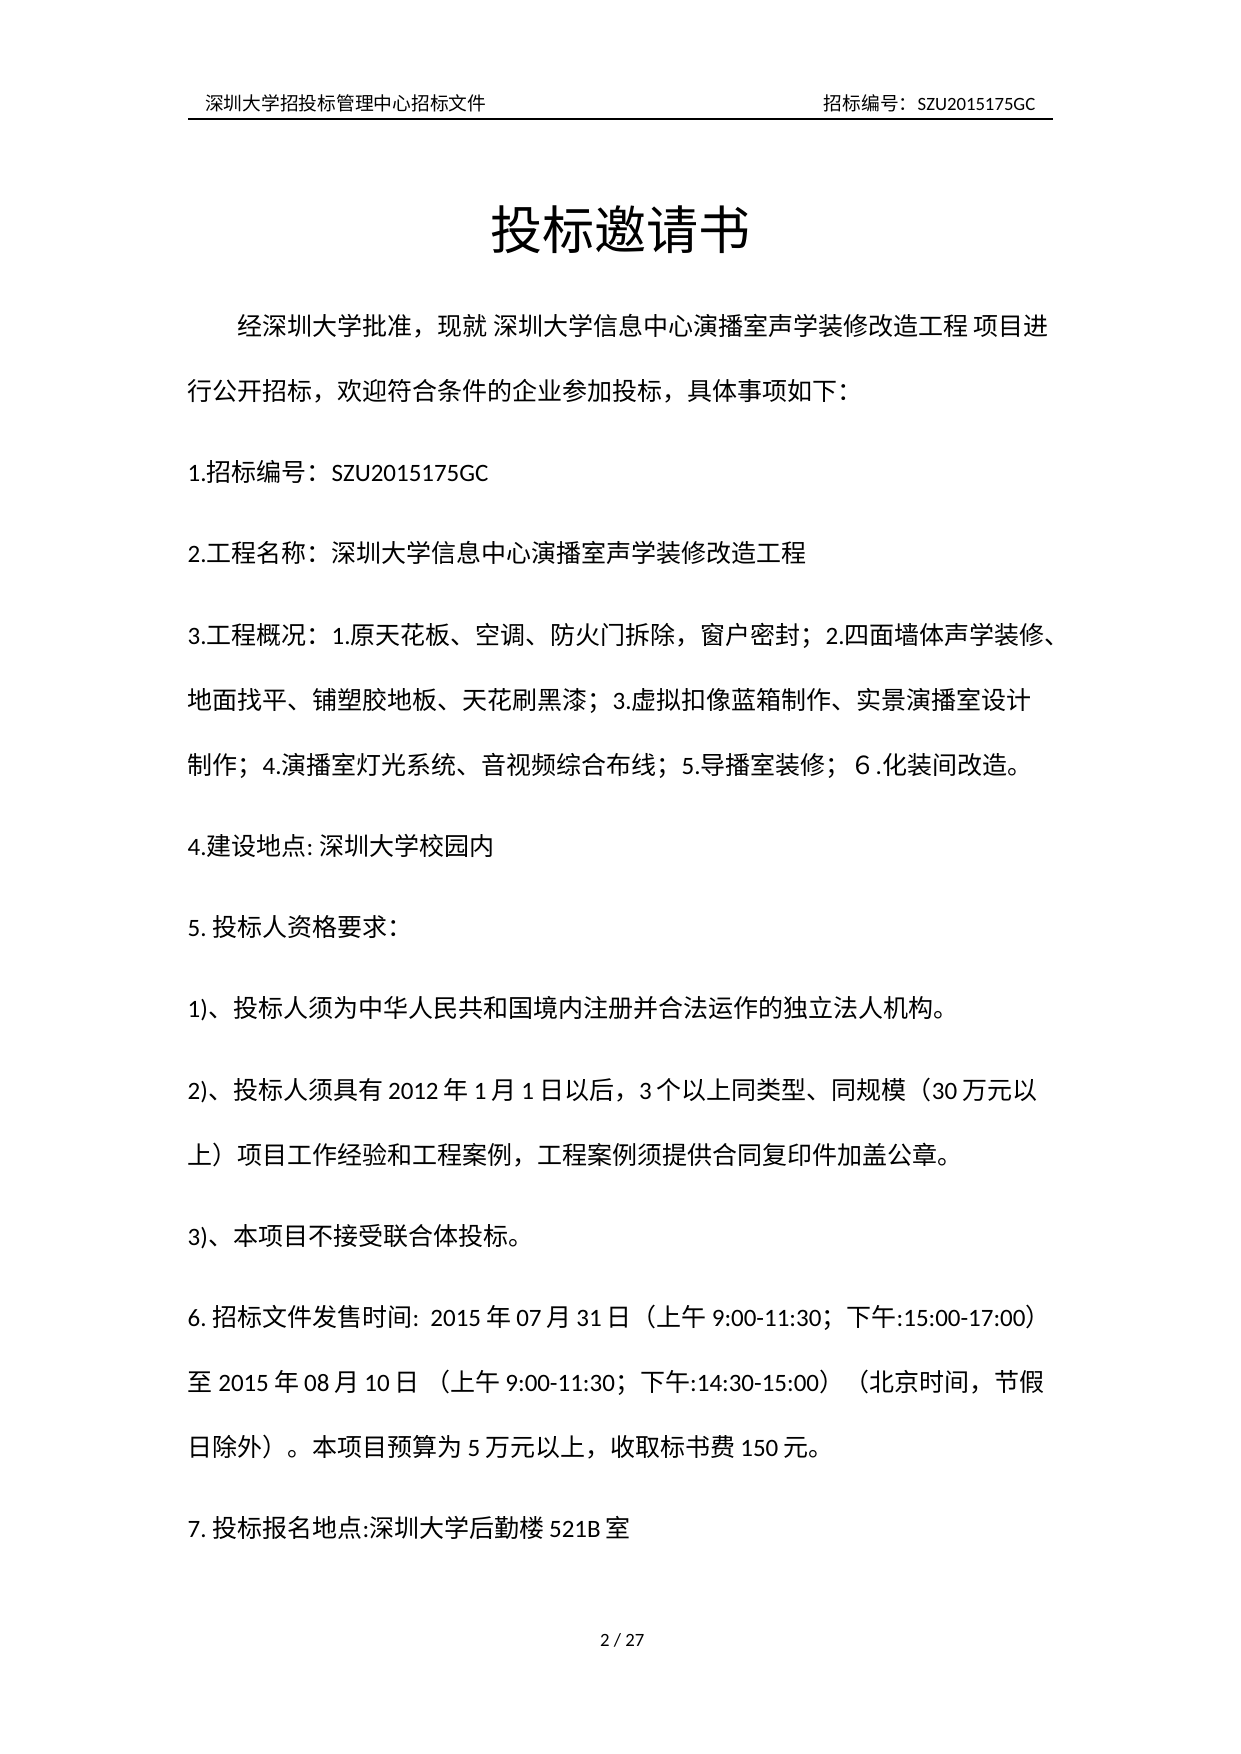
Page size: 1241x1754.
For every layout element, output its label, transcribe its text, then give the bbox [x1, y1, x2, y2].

text 1.招标编号：SZU2015175GC [187, 438, 1053, 503]
text 2)、投标人须具有2012年1月1日以后，3个以上同类型、同规模（30万元以上）项目工作经验和工程案例，工程案例须提供合同复印件加盖公章。 [187, 1056, 1053, 1186]
text 6. 招标文件发售时间: 2015年07月31日（上午9:00-11:30；下午:15:00-17:00） 至 2015年08月10日 （上午9:00-11:30；下午:14:30-15:00）（北京时间，节假日除外）。本项目预算为5万元以上，收取标书费150元。 [187, 1283, 1053, 1478]
text 投标邀请书 [187, 178, 1053, 276]
text 3.工程概况：1.原天花板、空调、防火门拆除，窗户密封；2.四面墙体声学装修、地面找平、铺塑胶地板、天花刷黑漆；3.虚拟扣像蓝箱制作、实景演播室设计制作；4.演播室灯光系统、音视频综合布线；5.导播室装修；６.化装间改造。 [187, 601, 1053, 796]
text 7. 投标报名地点:深圳大学后勤楼521B室 [187, 1494, 1053, 1559]
text 4.建设地点: 深圳大学校园内 [187, 812, 1053, 877]
text 5. 投标人资格要求： [187, 893, 1053, 958]
text 2.工程名称：深圳大学信息中心演播室声学装修改造工程 [187, 519, 1053, 584]
text 1)、投标人须为中华人民共和国境内注册并合法运作的独立法人机构。 [187, 974, 1053, 1039]
text 经深圳大学批准，现就 深圳大学信息中心演播室声学装修改造工程 项目进行公开招标，欢迎符合条件的企业参加投标，具体事项如下： [187, 292, 1053, 422]
text 3)、本项目不接受联合体投标。 [187, 1202, 1053, 1267]
